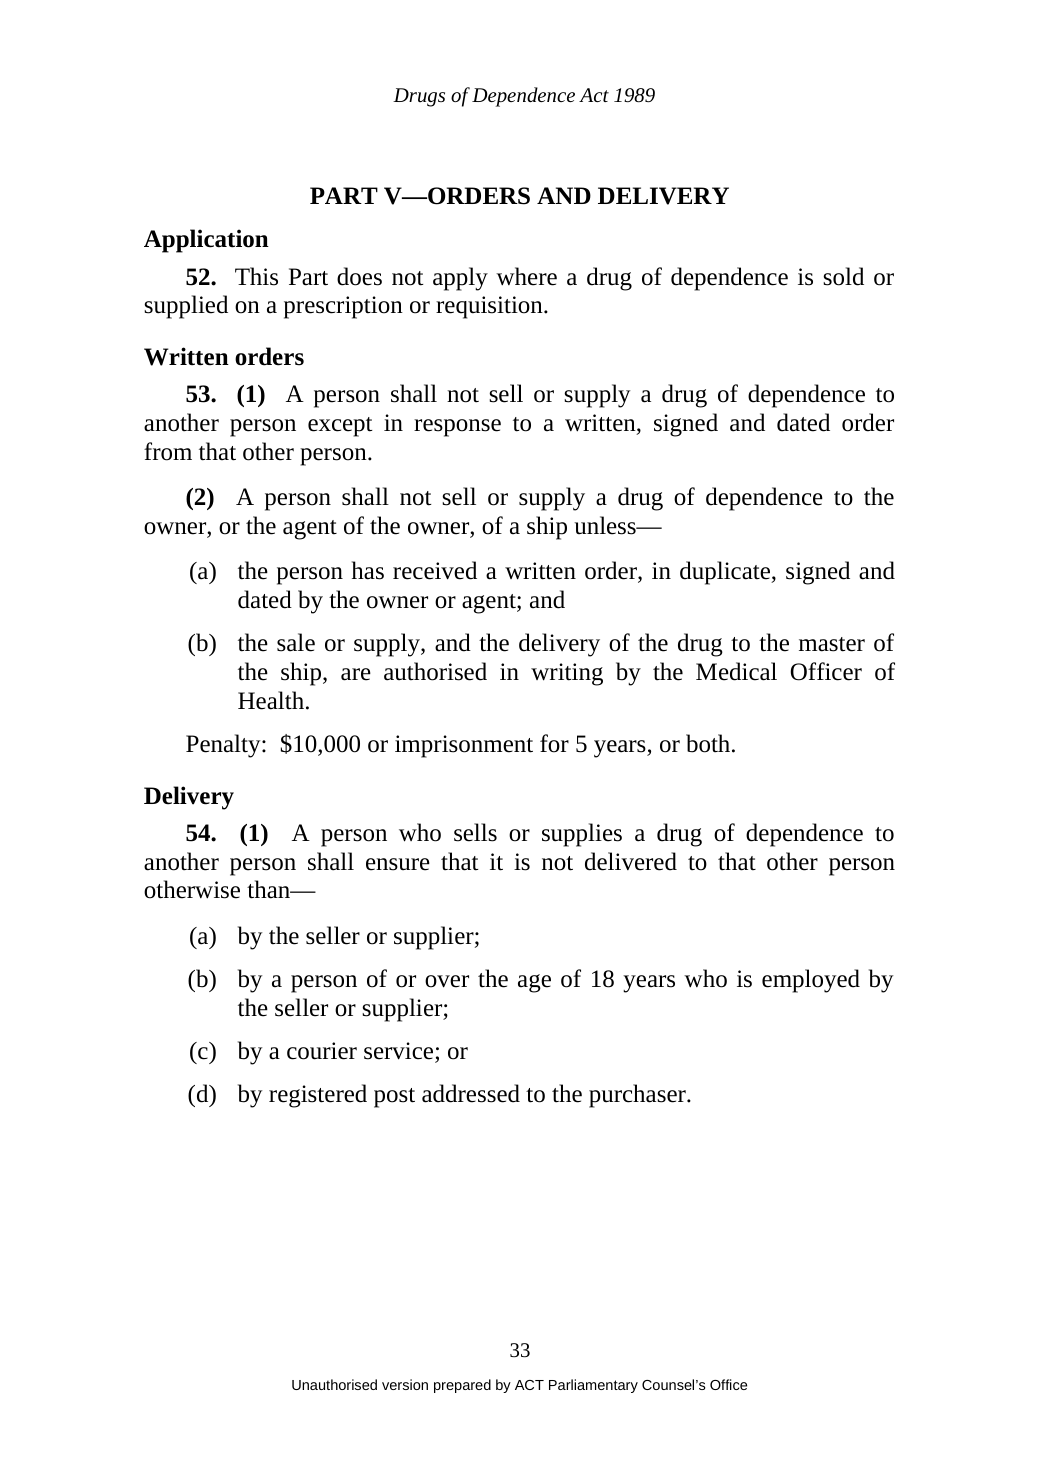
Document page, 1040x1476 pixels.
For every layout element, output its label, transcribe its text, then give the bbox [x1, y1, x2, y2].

text (a) the person has received a written order, in duplicate, signed and dated by the owner or agent; and [144, 556, 896, 614]
text (b) by a person of or over the age of 18 years who is employed by the seller or supplier; [144, 964, 896, 1022]
text (2) A person shall not sell or supply a drug of dependence to the owner, or the agent of the owner, of a ship unless— [144, 482, 896, 539]
text (b) the sale or supply, and the delivery of the drug to the master of the ship, are authorised in writing by the Medical Officer of Health. [144, 628, 896, 714]
text (a) by the seller or supplier; [144, 921, 896, 949]
text Penalty: $10,000 or imprisonment for 5 years, or both. [144, 729, 896, 758]
text (d) by registered post addressed to the purchaser. [144, 1079, 896, 1108]
text 54. (1) A person who sells or supplies a drug of dependence to another person shall ensure that it is not delivered to that other person otherwise than— [144, 818, 896, 904]
text 53. (1) A person shall not sell or supply a drug of dependence to another person except in response to a written, signed and dated order from that other person. [144, 379, 896, 465]
text (c) by a courier service; or [144, 1036, 896, 1065]
subtitle part V—Orders and Delivery [144, 181, 896, 210]
subtitle Written orders [144, 342, 896, 371]
subtitle Delivery [144, 781, 896, 809]
subtitle Application [144, 224, 896, 253]
text 52. This Part does not apply where a drug of dependence is sold or supplied on a prescription or requisition. [144, 262, 896, 319]
